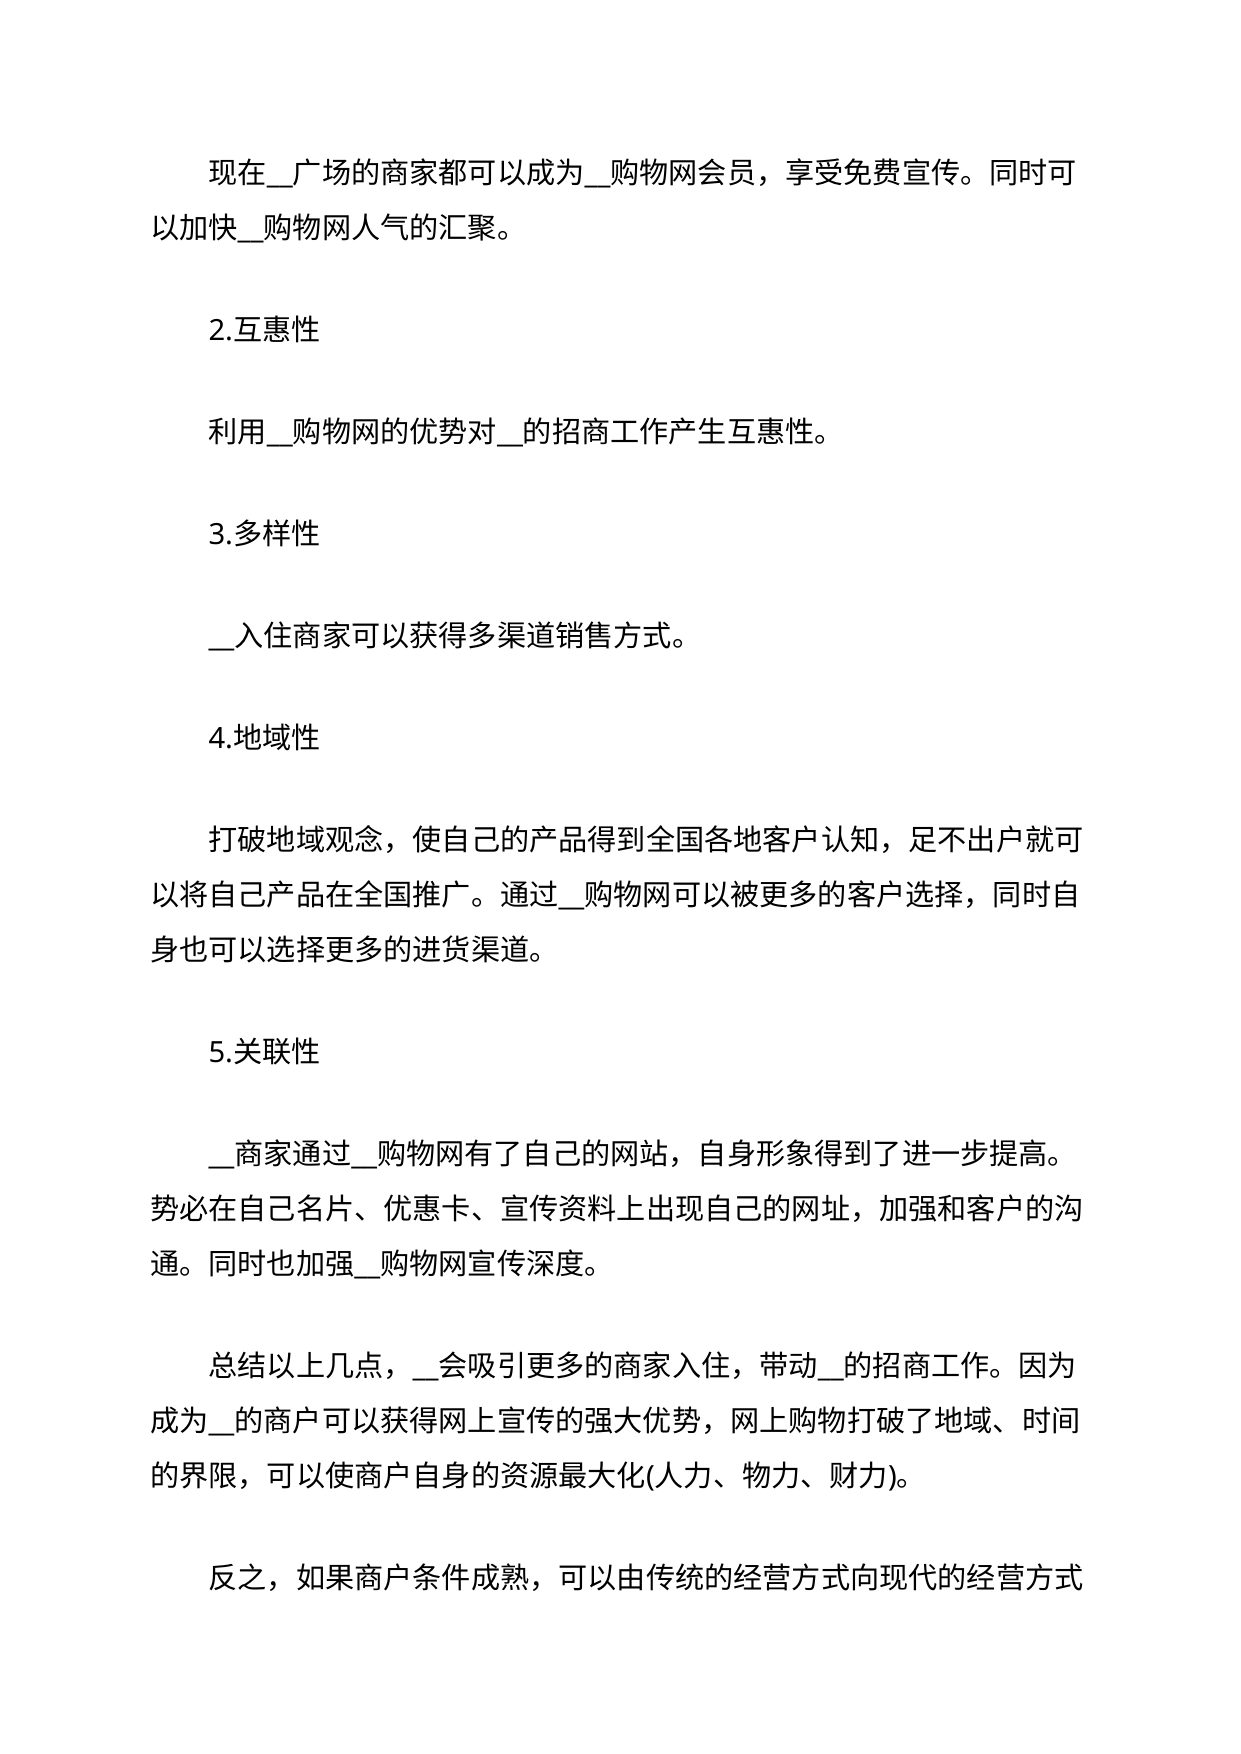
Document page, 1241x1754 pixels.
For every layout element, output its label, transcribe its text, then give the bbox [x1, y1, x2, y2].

text 5.关联性 [150, 1028, 1090, 1071]
text 总结以上几点，__会吸引更多的商家入住，带动__的招商工作。因为成为__的商户可以获得网上宣传的强大优势，网上购物打破了地域、时间的界限，可以使商户自身的资源最大化(人力、物力、财力)。 [150, 1342, 1090, 1495]
text 3.多样性 [150, 511, 1090, 553]
text __入住商家可以获得多渠道销售方式。 [150, 613, 1090, 655]
text 4.地域性 [150, 715, 1090, 757]
text 打破地域观念，使自己的产品得到全国各地客户认知，足不出户就可以将自己产品在全国推广。通过__购物网可以被更多的客户选择，同时自身也可以选择更多的进货渠道。 [150, 817, 1090, 969]
text __商家通过__购物网有了自己的网站，自身形象得到了进一步提高。势必在自己名片、优惠卡、宣传资料上出现自己的网址，加强和客户的沟通。同时也加强__购物网宣传深度。 [150, 1131, 1090, 1283]
text 利用__购物网的优势对__的招商工作产生互惠性。 [150, 409, 1090, 451]
text 现在__广场的商家都可以成为__购物网会员，享受免费宣传。同时可以加快__购物网人气的汇聚。 [150, 150, 1090, 247]
text 2.互惠性 [150, 307, 1090, 349]
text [150, 1554, 1090, 1597]
